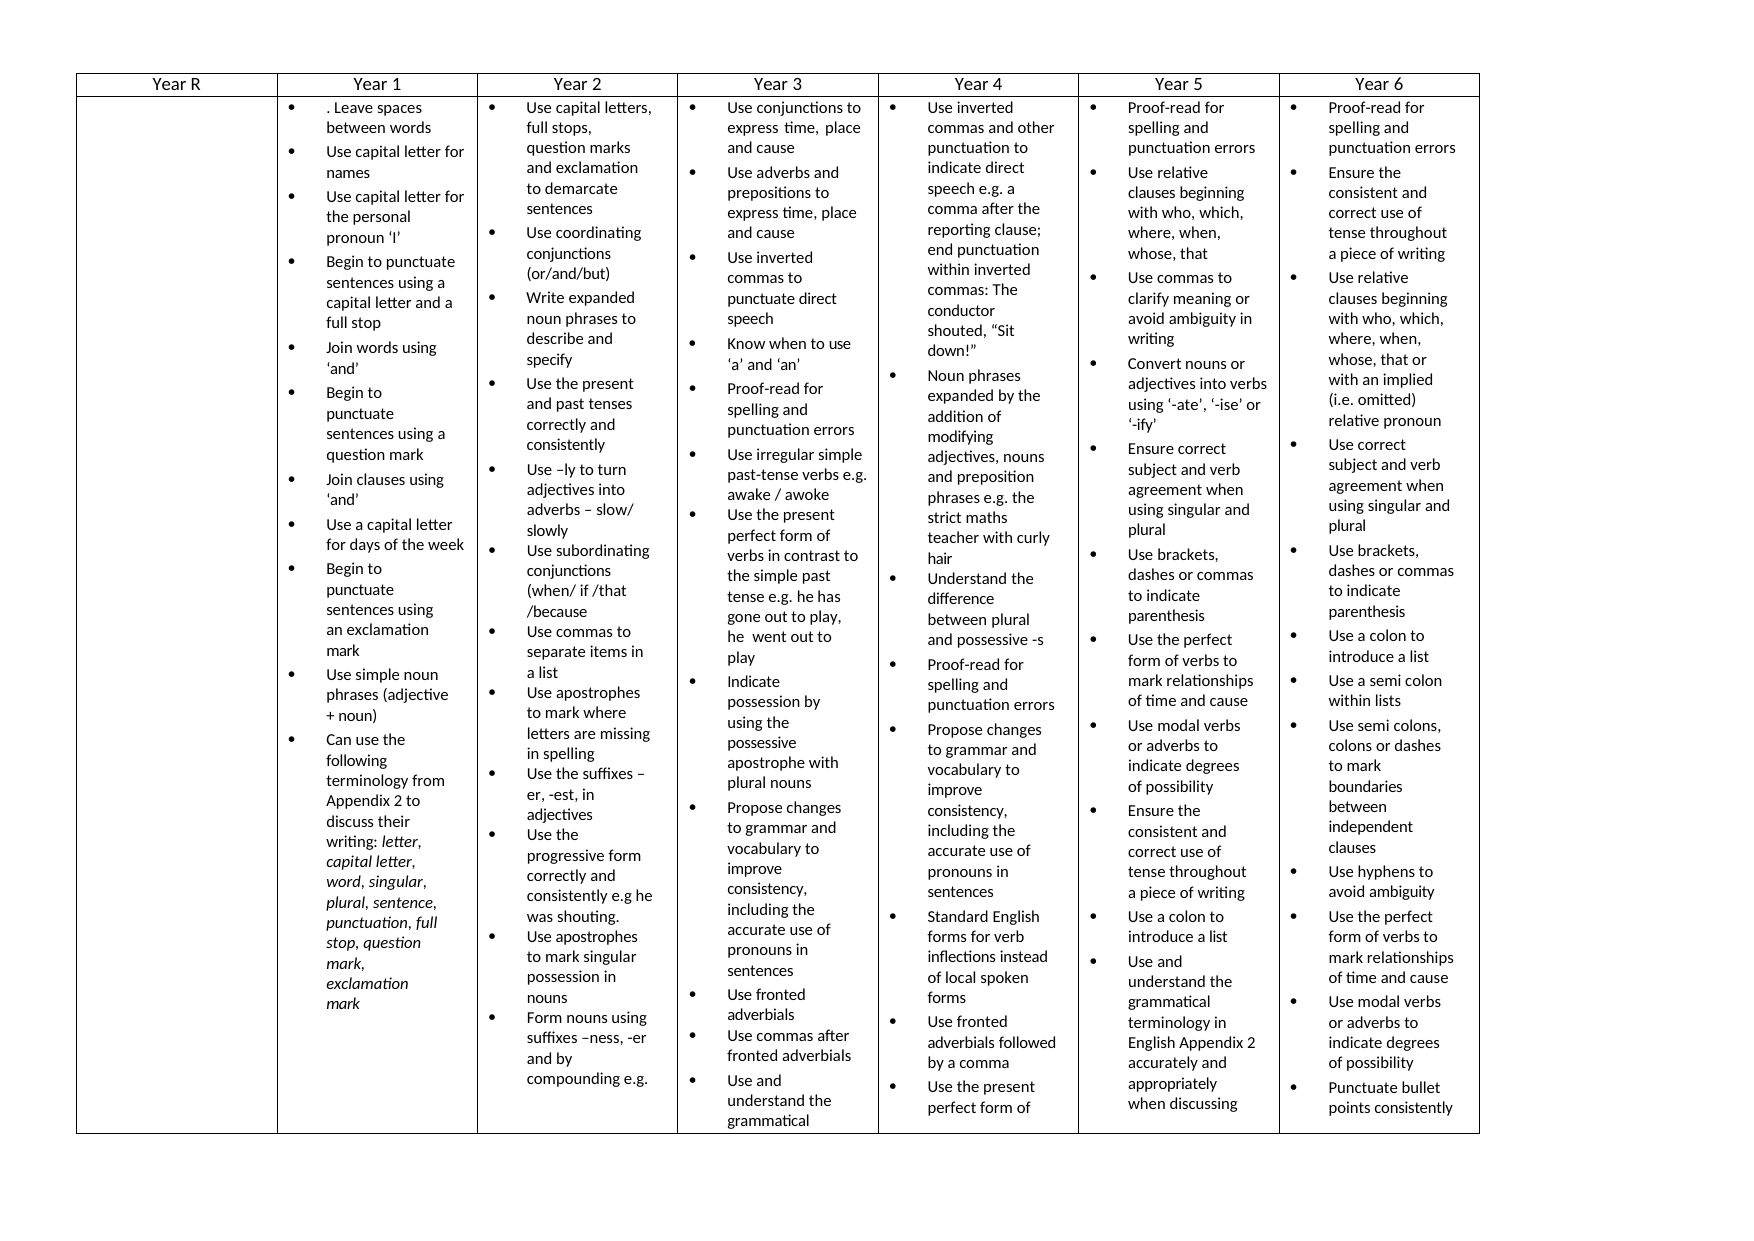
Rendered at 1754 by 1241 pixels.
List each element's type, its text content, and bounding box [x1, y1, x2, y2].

table_header Year 2 [478, 74, 677, 96]
table_cell . Leave spaces between words Use capital letter for names Use capital letter for the personal pronoun ‘I’ Begin to punctuate sentences using a capital letter and a full stop Join words using ‘and’ Begin to punctuate sentences using a question mark Join clauses using ‘and’ Use a capital letter for days of the week Begin to punctuate sentences using an exclamation mark Use simple noun phrases (adjective + noun) Can use the following terminology from Appendix 2 to discuss their writing: letter, capital letter, word, singular, plural, sentence, punctuation, full stop, question mark, exclamation mark [278, 97, 477, 1133]
table_cell Proof-read for spelling and punctuation errors Ensure the consistent and correct use of tense throughout a piece of writing Use relative clauses beginning with who, which, where, when, whose, that or with an implied (i.e. omitted) relative pronoun Use correct subject and verb agreement when using singular and plural Use brackets, dashes or commas to indicate parenthesis Use a colon to introduce a list Use a semi colon within lists Use semi colons, colons or dashes to mark boundaries between independent clauses Use hyphens to avoid ambiguity Use the perfect form of verbs to mark relationships of time and cause Use modal verbs or adverbs to indicate degrees of possibility Punctuate bullet points consistently [1280, 97, 1479, 1133]
table_cell Use capital letters, full stops, question marks and exclamation to demarcate sentences Use coordinating conjunctions (or/and/but) Write expanded noun phrases to describe and specify Use the present and past tenses correctly and consistently Use –ly to turn adjectives into adverbs – slow/ slowly Use subordinating conjunctions (when/ if /that /because Use commas to separate items in a list Use apostrophes to mark where letters are missing in spelling Use the suffixes – er, -est, in adjectives Use the progressive form correctly and consistently e.g he was shouting. Use apostrophes to mark singular possession in nouns Form nouns using suffixes –ness, -er and by compounding e.g. [478, 97, 677, 1133]
table_header Year 1 [278, 74, 477, 96]
table_cell Use inverted commas and other punctuation to indicate direct speech e.g. a comma after the reporting clause; end punctuation within inverted commas: The conductor shouted, “Sit down!” Noun phrases expanded by the addition of modifying adjectives, nouns and preposition phrases e.g. the strict maths teacher with curly hair Understand the difference between plural and possessive -s Proof-read for spelling and punctuation errors Propose changes to grammar and vocabulary to improve consistency, including the accurate use of pronouns in sentences Standard English forms for verb inflections instead of local spoken forms Use fronted adverbials followed by a comma Use the present perfect form of [879, 97, 1078, 1133]
table_cell [77, 97, 277, 1133]
table_cell Proof-read for spelling and punctuation errors Use relative clauses beginning with who, which, where, when, whose, that Use commas to clarify meaning or avoid ambiguity in writing Convert nouns or adjectives into verbs using ‘-ate’, ‘-ise’ or ‘-ify’ Ensure correct subject and verb agreement when using singular and plural Use brackets, dashes or commas to indicate parenthesis Use the perfect form of verbs to mark relationships of time and cause Use modal verbs or adverbs to indicate degrees of possibility Ensure the consistent and correct use of tense throughout a piece of writing Use a colon to introduce a list Use and understand the grammatical terminology in English Appendix 2 accurately and appropriately when discussing [1079, 97, 1279, 1133]
table_header Year 3 [678, 74, 878, 96]
table_header Year 5 [1079, 74, 1279, 96]
table_cell Use conjunctions to express time, place and cause Use adverbs and prepositions to express time, place and cause Use inverted commas to punctuate direct speech Know when to use ‘a’ and ‘an’ Proof-read for spelling and punctuation errors Use irregular simple past-tense verbs e.g. awake / awoke Use the present perfect form of verbs in contrast to the simple past tense e.g. he has gone out to play, he went out to play Indicate possession by using the possessive apostrophe with plural nouns Propose changes to grammar and vocabulary to improve consistency, including the accurate use of pronouns in sentences Use fronted adverbials Use commas after fronted adverbials Use and understand the grammatical [678, 97, 878, 1133]
table_header Year 6 [1280, 74, 1479, 96]
table_header Year R [77, 74, 277, 96]
table_header Year 4 [879, 74, 1078, 96]
